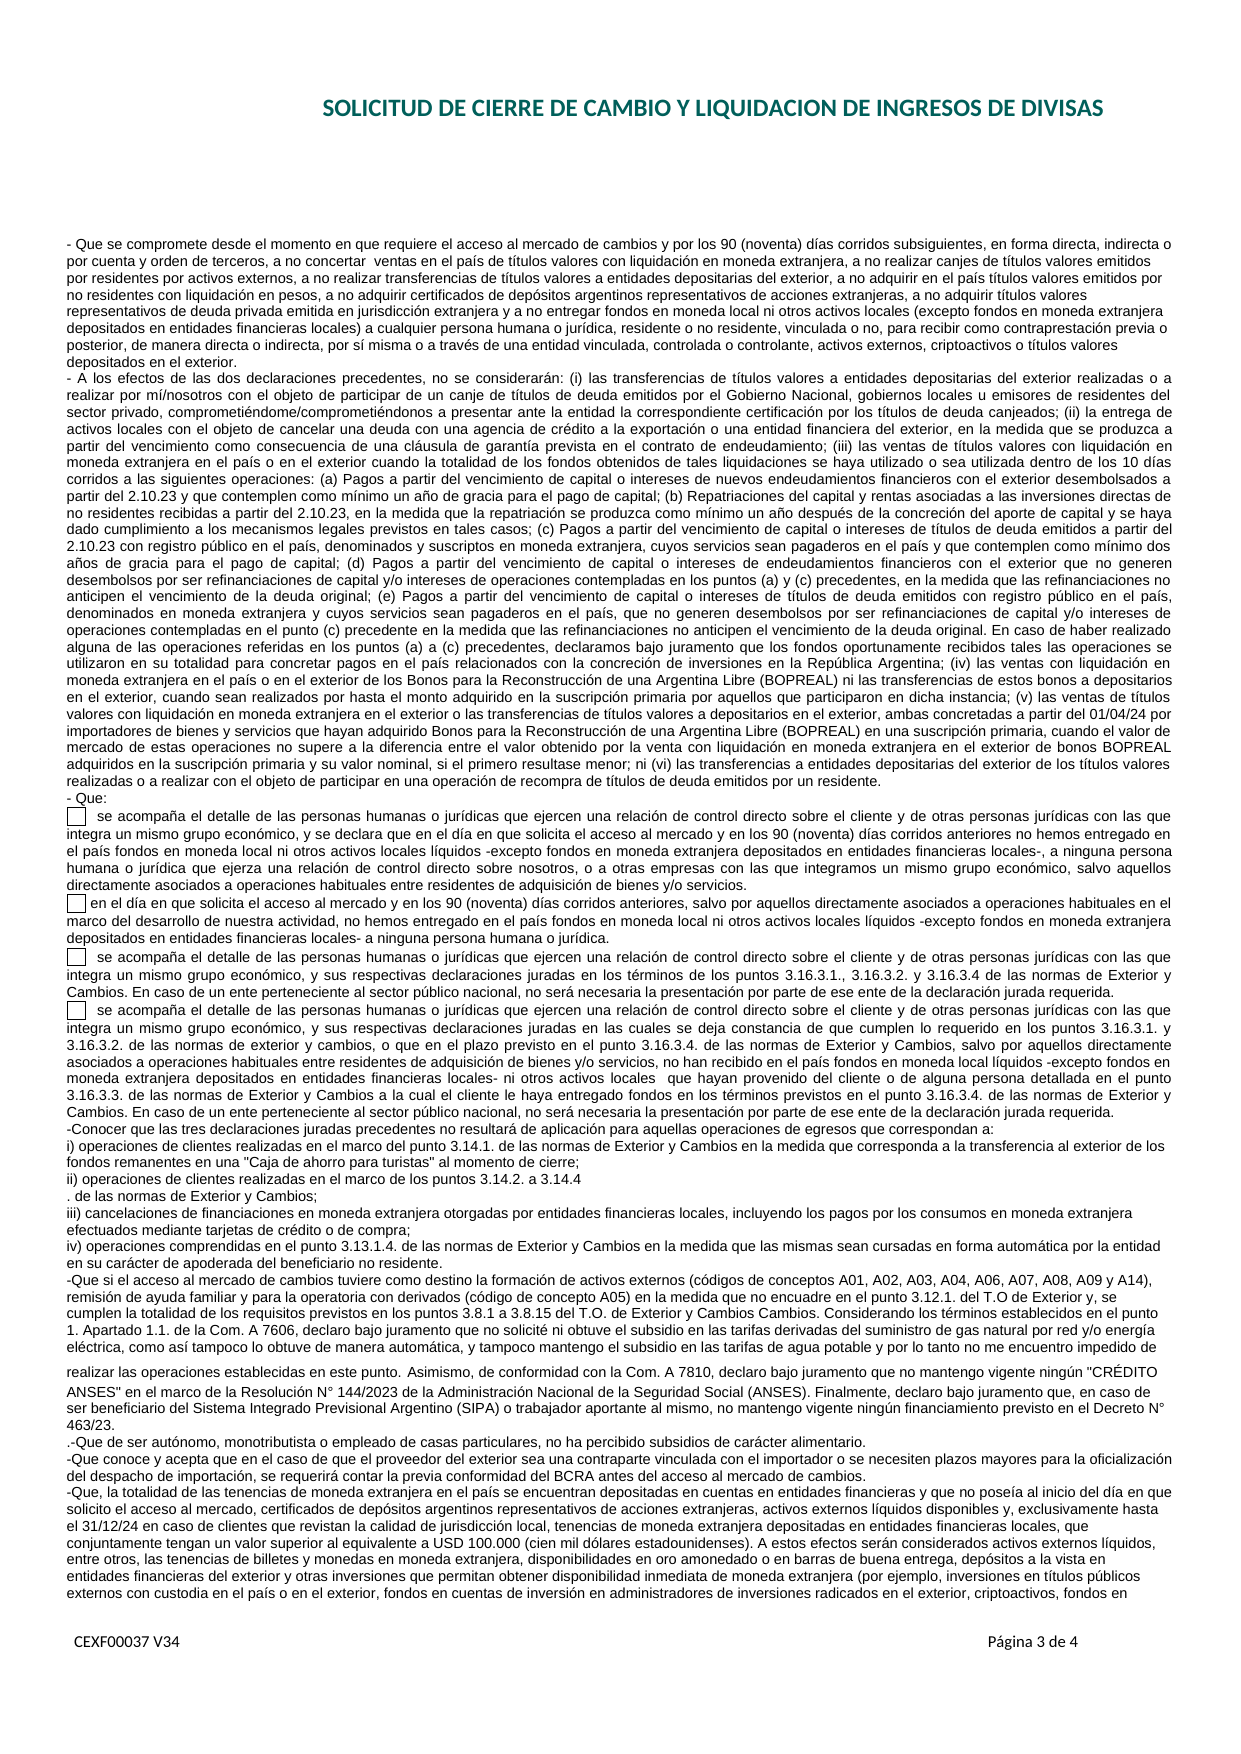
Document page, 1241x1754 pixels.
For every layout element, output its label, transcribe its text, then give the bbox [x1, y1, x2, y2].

table_header - Que se compromete desde el momento en que requiere el acceso al mercado de cambios y por los 90 (noventa) días corridos subsiguientes, en forma directa, indirecta o por cuenta y orden de terceros, a no concertar ventas en el país de títulos valores con liquidación en moneda extranjera, a no realizar canjes de títulos valores emitidos por residentes por activos externos, a no realizar transferencias de títulos valores a entidades depositarias del exterior, a no adquirir en el país títulos valores emitidos por no residentes con liquidación en pesos, a no adquirir certificados de depósitos argentinos representativos de acciones extranjeras, a no adquirir títulos valores representativos de deuda privada emitida en jurisdicción extranjera y a no entregar fondos en moneda local ni otros activos locales (excepto fondos en moneda extranjera depositados en entidades financieras locales) a cualquier persona humana o jurídica, residente o no residente, vinculada o no, para recibir como contraprestación previa o posterior, de manera directa o indirecta, por sí misma o a través de una entidad vinculada, controlada o controlante, activos externos, criptoactivos o títulos valores depositados en el exterior. - A los efectos de las dos declaraciones precedentes, no se considerarán: (i) las transferencias de títulos valores a entidades depositarias del exterior realizadas o a realizar por mí/nosotros con el objeto de participar de un canje de títulos de deuda emitidos por el Gobierno Nacional, gobiernos locales u emisores de residentes del sector privado, comprometiéndome/comprometiéndonos a presentar ante la entidad la correspondiente certificación por los títulos de deuda canjeados; (ii) la entrega de activos locales con el objeto de cancelar una deuda con una agencia de crédito a la exportación o una entidad financiera del exterior, en la medida que se produzca a partir del vencimiento como consecuencia de una cláusula de garantía prevista en el contrato de endeudamiento; (iii) las ventas de títulos valores con liquidación en moneda extranjera en el país o en el exterior cuando la totalidad de los fondos obtenidos de tales liquidaciones se haya utilizado o sea utilizada dentro de los 10 días corridos a las siguientes operaciones: (a) Pagos a partir del vencimiento de capital o intereses de nuevos endeudamientos financieros con el exterior desembolsados a partir del 2.10.23 y que contemplen como mínimo un año de gracia para el pago de capital; (b) Repatriaciones del capital y rentas asociadas a las inversiones directas de no residentes recibidas a partir del 2.10.23, en la medida que la repatriación se produzca como mínimo un año después de la concreción del aporte de capital y se haya dado cumplimiento a los mecanismos legales previstos en tales casos; (c) Pagos a partir del vencimiento de capital o intereses de títulos de deuda emitidos a partir del 2.10.23 con registro público en el país, denominados y suscriptos en moneda extranjera, cuyos servicios sean pagaderos en el país y que contemplen como mínimo dos años de gracia para el pago de capital; (d) Pagos a partir del vencimiento de capital o intereses de endeudamientos financieros con el exterior que no generen desembolsos por ser refinanciaciones de capital y/o intereses de operaciones contempladas en los puntos (a) y (c) precedentes, en la medida que las refinanciaciones no anticipen el vencimiento de la deuda original; (e) Pagos a partir del vencimiento de capital o intereses de títulos de deuda emitidos con registro público en el país, denominados en moneda extranjera y cuyos servicios sean pagaderos en el país, que no generen desembolsos por ser refinanciaciones de capital y/o intereses de operaciones contempladas en el punto (c) precedente en la medida que las refinanciaciones no anticipen el vencimiento de la deuda original. En caso de haber realizado alguna de las operaciones referidas en los puntos (a) a (c) precedentes, declaramos bajo juramento que los fondos oportunamente recibidos tales las operaciones se utilizaron en su totalidad para concretar pagos en el país relacionados con la concreción de inversiones en la República Argentina; (iv) las ventas con liquidación en moneda extranjera en el país o en el exterior de los Bonos para la Reconstrucción de una Argentina Libre (BOPREAL) ni las transferencias de estos bonos a depositarios en el exterior, cuando sean realizados por hasta el monto adquirido en la suscripción primaria por aquellos que participaron en dicha instancia; (v) las ventas de títulos valores con liquidación en moneda extranjera en el exterior o las transferencias de títulos valores a depositarios en el exterior, ambas concretadas a partir del 01/04/24 por importadores de bienes y servicios que hayan adquirido Bonos para la Reconstrucción de una Argentina Libre (BOPREAL) en una suscripción primaria, cuando el valor de mercado de estas operaciones no supere a la diferencia entre el valor obtenido por la venta con liquidación en moneda extranjera en el exterior de bonos BOPREAL adquiridos en la suscripción primaria y su valor nominal, si el primero resultase menor; ni (vi) las transferencias a entidades depositarias del exterior de los títulos valores realizadas o a realizar con el objeto de participar en una operación de recompra de títulos de deuda emitidos por un residente. - Que: se acompaña el detalle de las personas humanas o jurídicas que ejercen una relación de control directo sobre el cliente y de otras personas jurídicas con las que integra un mismo grupo económico, y se declara que en el día en que solicita el acceso al mercado y en los 90 (noventa) días corridos anteriores no hemos entregado en el país fondos en moneda local ni otros activos locales líquidos -excepto fondos en moneda extranjera depositados en entidades financieras locales-, a ninguna persona humana o jurídica que ejerza una relación de control directo sobre nosotros, o a otras empresas con las que integramos un mismo grupo económico, salvo aquellos directamente asociados a operaciones habituales entre residentes de adquisición de bienes y/o servicios. en el día en que solicita el acceso al mercado y en los 90 (noventa) días corridos anteriores, salvo por aquellos directamente asociados a operaciones habituales en el marco del desarrollo de nuestra actividad, no hemos entregado en el país fondos en moneda local ni otros activos locales líquidos -excepto fondos en moneda extranjera depositados en entidades financieras locales- a ninguna persona humana o jurídica. se acompaña el detalle de las personas humanas o jurídicas que ejercen una relación de control directo sobre el cliente y de otras personas jurídicas con las que integra un mismo grupo económico, y sus respectivas declaraciones juradas en los términos de los puntos 3.16.3.1., 3.16.3.2. y 3.16.3.4 de las normas de Exterior y Cambios. En caso de un ente perteneciente al sector público nacional, no será necesaria la presentación por parte de ese ente de la declaración jurada requerida. se acompaña el detalle de las personas humanas o jurídicas que ejercen una relación de control directo sobre el cliente y de otras personas jurídicas con las que integra un mismo grupo económico, y sus respectivas declaraciones juradas en las cuales se deja constancia de que cumplen lo requerido en los puntos 3.16.3.1. y 3.16.3.2. de las normas de exterior y cambios, o que en el plazo previsto en el punto 3.16.3.4. de las normas de Exterior y Cambios, salvo por aquellos directamente asociados a operaciones habituales entre residentes de adquisición de bienes y/o servicios, no han recibido en el país fondos en moneda local líquidos -excepto fondos en moneda extranjera depositados en entidades financieras locales- ni otros activos locales que hayan provenido del cliente o de alguna persona detallada en el punto 3.16.3.3. de las normas de Exterior y Cambios a la cual el cliente le haya entregado fondos en los términos previstos en el punto 3.16.3.4. de las normas de Exterior y Cambios. En caso de un ente perteneciente al sector público nacional, no será necesaria la presentación por parte de ese ente de la declaración jurada requerida. -Conocer que las tres declaraciones juradas precedentes no resultará de aplicación para aquellas operaciones de egresos que correspondan a: i) operaciones de clientes realizadas en el marco del punto 3.14.1. de las normas de Exterior y Cambios en la medida que corresponda a la transferencia al exterior de los fondos remanentes en una "Caja de ahorro para turistas" al momento de cierre; ii) operaciones de clientes realizadas en el marco de los puntos 3.14.2. a 3.14.4 . de las normas de Exterior y Cambios; iii) cancelaciones de financiaciones en moneda extranjera otorgadas por entidades financieras locales, incluyendo los pagos por los consumos en moneda extranjera efectuados mediante tarjetas de crédito o de compra; iv) operaciones comprendidas en el punto 3.13.1.4. de las normas de Exterior y Cambios en la medida que las mismas sean cursadas en forma automática por la entidad en su carácter de apoderada del beneficiario no residente. -Que si el acceso al mercado de cambios tuviere como destino la formación de activos externos (códigos de conceptos A01, A02, A03, A04, A06, A07, A08, A09 y A14), remisión de ayuda familiar y para la operatoria con derivados (código de concepto A05) en la medida que no encuadre en el punto 3.12.1. del T.O de Exterior y, se cumplen la totalidad de los requisitos previstos en los puntos 3.8.1 a 3.8.15 del T.O. de Exterior y Cambios Cambios. Considerando los términos establecidos en el punto 1. Apartado 1.1. de la Com. A 7606, declaro bajo juramento que no solicité ni obtuve el subsidio en las tarifas derivadas del suministro de gas natural por red y/o energía eléctrica, como así tampoco lo obtuve de manera automática, y tampoco mantengo el subsidio en las tarifas de agua potable y por lo tanto no me encuentro impedido de realizar las operaciones establecidas en este punto. Asimismo, de conformidad con la Com. A 7810, declaro bajo juramento que no mantengo vigente ningún "CRÉDITO ANSES" en el marco de la Resolución N° 144/2023 de la Administración Nacional de la Seguridad Social (ANSES). Finalmente, declaro bajo juramento que, en caso de ser beneficiario del Sistema Integrado Previsional Argentino (SIPA) o trabajador aportante al mismo, no mantengo vigente ningún financiamiento previsto en el Decreto N° 463/23. .-Que de ser autónomo, monotributista o empleado de casas particulares, no ha percibido subsidios de carácter alimentario. -Que conoce y acepta que en el caso de que el proveedor del exterior sea una contraparte vinculada con el importador o se necesiten plazos mayores para la oficialización del despacho de importación, se requerirá contar la previa conformidad del BCRA antes del acceso al mercado de cambios. -Que, la totalidad de las tenencias de moneda extranjera en el país se encuentran depositadas en cuentas en entidades financieras y que no poseía al inicio del día en que solicito el acceso al mercado, certificados de depósitos argentinos representativos de acciones extranjeras, activos externos líquidos disponibles y, exclusivamente hasta el 31/12/24 en caso de clientes que revistan la calidad de jurisdicción local, tenencias de moneda extranjera depositadas en entidades financieras locales, que conjuntamente tengan un valor superior al equivalente a USD 100.000 (cien mil dólares estadounidenses). A estos efectos serán considerados activos externos líquidos, entre otros, las tenencias de billetes y monedas en moneda extranjera, disponibilidades en oro amonedado o en barras de buena entrega, depósitos a la vista en entidades financieras del exterior y otras inversiones que permitan obtener disponibilidad inmediata de moneda extranjera (por ejemplo, inversiones en títulos públicos externos con custodia en el país o en el exterior, fondos en cuentas de inversión en administradores de inversiones radicados en el exterior, criptoactivos, fondos en cuentas de proveedores de servicios de pago, etc.). Por su parte, no deben considerarse activos externos líquidos disponibles a aquellos fondos depositados en el exterior que no pudiesen ser utilizados por tratarse de fondos de reserva o de garantía constituidos en virtud de las exigencias previstas en contratos de endeudamiento con el exterior o de fondos constituidos como garantía de operaciones con derivados concertadas en el exterior. - Que, en caso de tener activos externos líquidos disponibles por un monto superior a USD 100.000 (cien mil dólares estadounidenses), no me excedo de tal monto, considerando que parcial o totalmente esos activos: i. fueron utilizados durante esa jornada para realizar pagos que hubieran tenido acceso al mercado local de cambios; ii. fueron transferidos a su favor a una cuenta de corresponsalía de una entidad local autorizada a operar en cambios; iii. son fondos depositados en cuentas bancarias del exterior que se originan en cobros de exportaciones de bienes y/o servicios o anticipos, prefinanciaciones o postfinanciaciones de exportaciones de bienes otorgados por no residentes, o en la enajenación de activos no financieros no producidos para los cuales no ha transcurrido el plazo de 5 días hábiles desde su percepción; iv. son fondos depositados en cuentas bancarias del exterior originados en endeudamientos financieros con el exterior y su monto no supera el equivalente a pagar por capital e intereses en los próximos 365 días corridos; v. son fondos depositados en cuentas bancarias del exterior que se originan en emisiones de títulos de deuda concretadas en los 120 (ciento veinte) días corridos previos y susceptibles de ser encuadradas en lo previsto en los puntos 7.11.1.5. y 7.11.1.6 de las normas de Exterior y Cambios; vi. son fondos depositados en cuentas bancarias del exterior originados en las ventas de títulos valores con liquidación en moneda extranjera contempladas en el punto 3.16.3.6.iii) de las normas de Exterior y Cambios; vii. exclusivamente en caso de ser un cliente que reviste la calidad de jurisdicción local, se realizaron pagos por el mercado de cambios a través de operaciones de canje y/o arbitraje con los fondos depositados en entidad financieras locales; viii. son fondos depositados en cuentas bancarias en el exterior originados en lo obtenido por la suscripción en el exterior de un nuevo título de deuda en los últimos 60 (sesenta) días corridos y serán destinados a concretar una operación de refinanciación, recompra y/o rescate anticipado de títulos de deuda o deudas financieras con el exterior, contempladas en el punto 3.5. del texto ordenado sobre Exterior y Cambio; o ix. Son fondos depositados en cuentas bancarias en el exterior a nuestro nombre que se originaron en los últimos 180 (ciento ochenta) días corridos por desembolsos en el exterior de endeudamientos financieros comprendidos en el punto 3.5. del texto ordenado sobre Exterior y Cambios recibidos a partir del 29/11/24, y tales fondos no superan el equivalente a pagar por capital e intereses en los próximos 365 (trescientos sesenta y cinco) días corridos. Manifestamos asimismo, que los activos externos líquidos disponibles al inicio del día de la fecha ascienden a la suma de (****), y que los montos asignados aplicables a cada una de las situaciones descriptas en los incisos i) al ix) son las siguientes (*****). -Que, me obligo a liquidar en el mercado de cambios, dentro de los cinco días hábiles de su puesta a disposición, aquellos fondos que reciba en el exterior originados en el cobro de préstamos otorgados a terceros, el cobro de un depósito a plazo o de la venta de cualquier tipo de activo, cuando el activo hubiera sido adquirido, el depósito constituido o el préstamo otorgado con posterioridad al 28.05.2020. Este requisito no resultará a aplicación para aquellas operaciones de egresos que correspondan a: i) operaciones de clientes realizadas en el marco de los puntos 3.8., 3.13. y 3.14.1. a 3.14.4. de las normas de Exterior y Cambios. ii) operaciones propias de una entidad en carácter de cliente; iii) cancelaciones de financiaciones en moneda extranjera otorgadas por entidades financieras locales por los consumos en moneda extranjera efectuados mediante tarjetas de crédito o de compra; o iv) pagos al exterior de las empresas no financieras emisoras de tarjetas por el uso de tarjetas de crédito, de compra, de débito o prepagas emitidas en el país. - Que no estamos incluidos por la Administración Federal de Ingresos Públicos (AFIP) en la base de facturas o documentos equivalentes calificados como apócrifos. - Que, de corresponder, hemos cumplimentado con el "Registro de información cambiaria de exportadores e importadores de bienes". - Que no estamos incluidos por el BCRA en el listado de CUITs con operaciones inconsistentes. -Que, en caso de solicitar acceso al mercado para cancelación de servicios de capital de Endeudamientos financieros con el exterior (siempre que el acreedor no sea una contraparte vinculada); o para cancelar capital de emisiones de títulos de deuda con registro público en el país denominados en moneda extranjera, el monto por el cual se accedería al mercado de cambios no superará el equivalente a US$ 2.000.000 (dos millones de dólares estadounidenses) por mes calendario y en el conjunto de entidades. - Que en caso de ser el Solicitante empresa pública, no resulta aplicable el límite mensual consignado en el apartado inmediato precedente para acceder al mercado de cambios para cancelar capital de emisiones de títulos de deuda con registro público en el país denominados en moneda extranjera. -Conocer y aceptar que las transacciones de títulos valores concertadas en el exterior no podrán liquidarse en pesos en el país, pudiéndose liquidar en pesos en el país solamente aquellas operaciones concertadas en el país. [59, 236, 1181, 1601]
